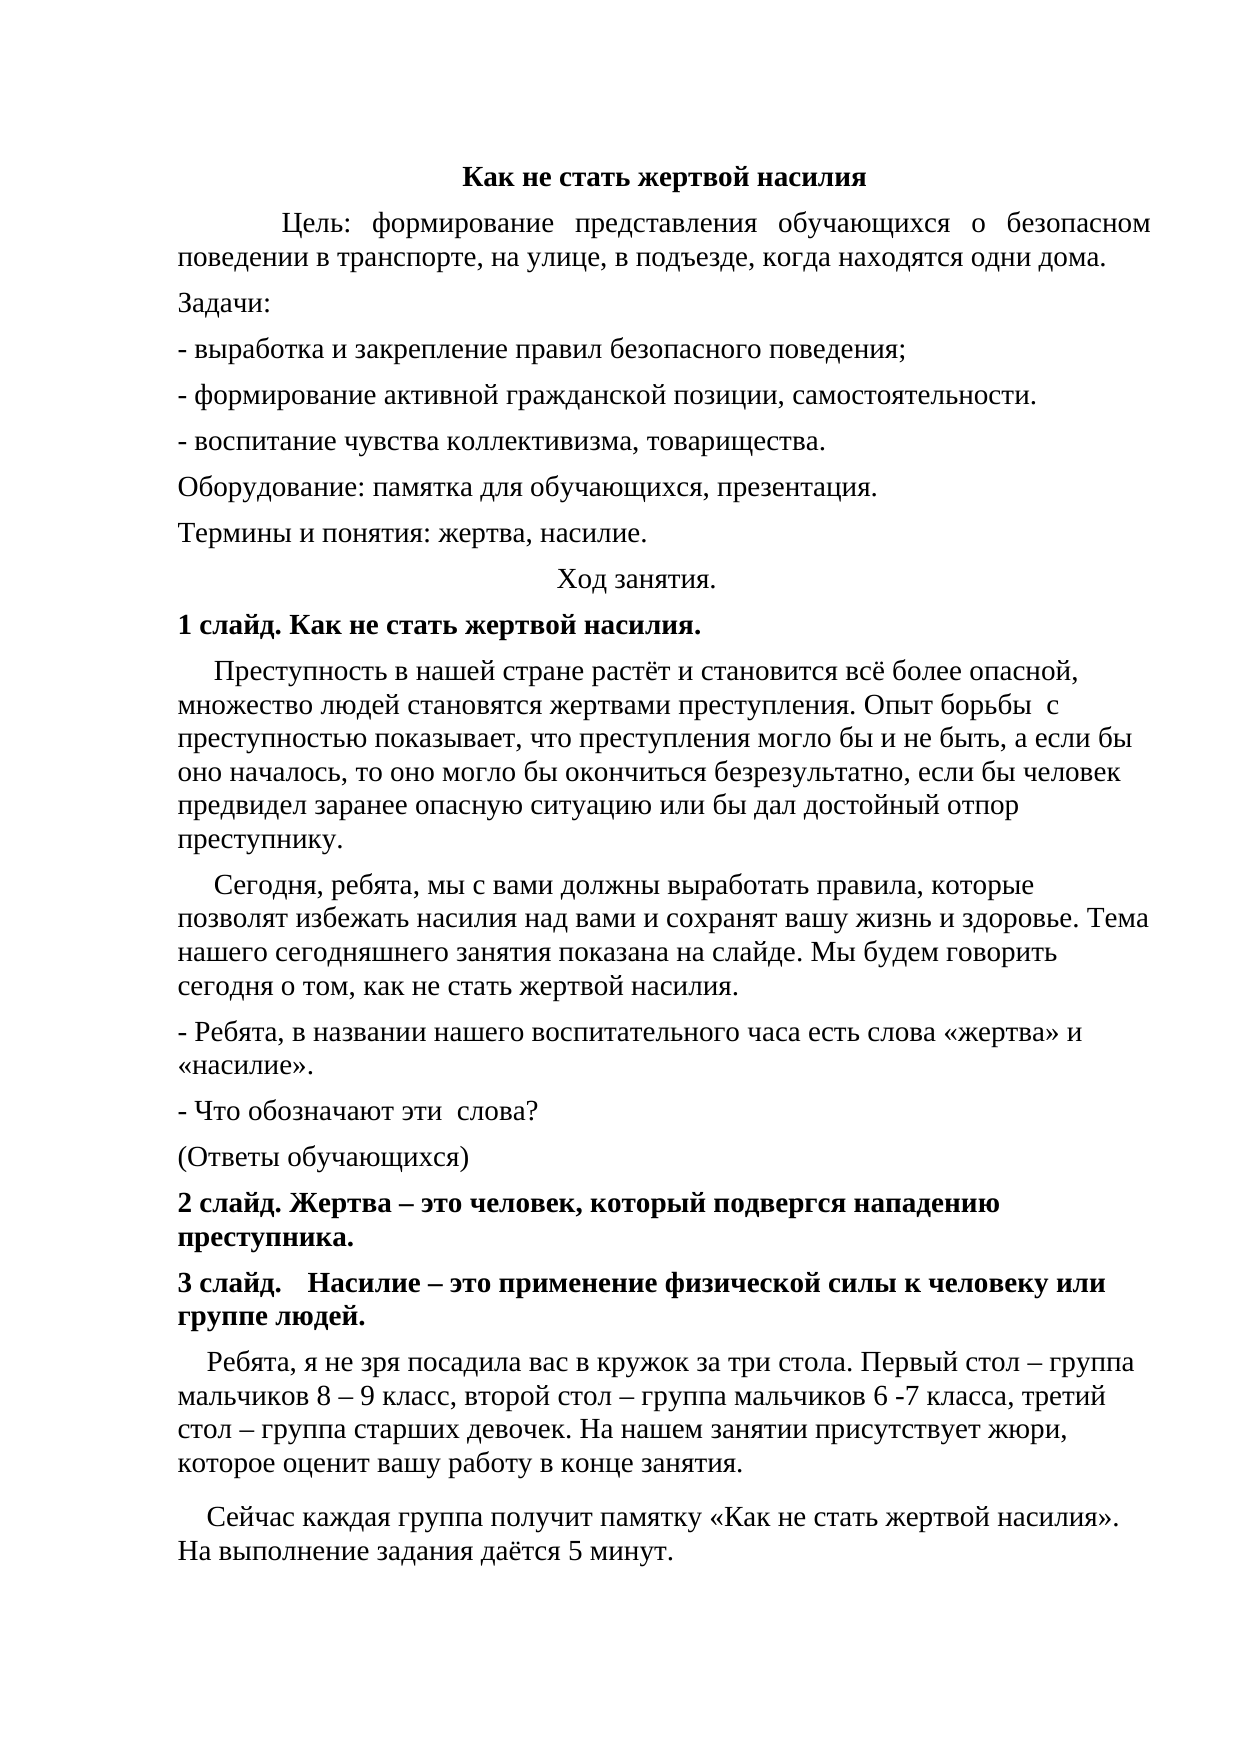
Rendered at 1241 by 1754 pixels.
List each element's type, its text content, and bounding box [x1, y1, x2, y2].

text - Что обозначают эти слова? [177, 1093, 1152, 1127]
text 2 слайд. Жертва – это человек, который подвергся нападению преступника. [177, 1185, 1152, 1252]
text 1 слайд. Как не стать жертвой насилия. [177, 607, 1152, 641]
text - формирование активной гражданской позиции, самостоятельности. [177, 377, 1152, 411]
text Сейчас каждая группа получит памятку «Как не стать жертвой насилия». На выполнение задания даётся 5 минут. [177, 1499, 1152, 1567]
text - Ребята, в названии нашего воспитательного часа есть слова «жертва» и «насилие». [177, 1014, 1152, 1081]
text Ход занятия. [177, 561, 1152, 595]
text Задачи: [177, 285, 1152, 318]
text - воспитание чувства коллективизма, товарищества. [177, 423, 1152, 457]
text Как не стать жертвой насилия [177, 159, 1152, 193]
text Оборудование: памятка для обучающихся, презентация. [177, 469, 1152, 503]
text - выработка и закрепление правил безопасного поведения; [177, 331, 1152, 364]
text (Ответы обучающихся) [177, 1139, 1152, 1173]
text Сегодня, ребята, мы с вами должны выработать правила, которые позволят избежать насилия над вами и сохранят вашу жизнь и здоровье. Тема нашего сегодняшнего занятия показана на слайде. Мы будем говорить сегодня о том, как не стать жертвой насилия. [177, 867, 1152, 1001]
text 3 слайд. Насилие – это применение физической силы к человеку или группе людей. [177, 1265, 1152, 1332]
text Цель: формирование представления обучающихся о безопасном поведении в транспорте, на улице, в подъезде, когда находятся одни дома. [177, 205, 1152, 272]
text Ребята, я не зря посадила вас в кружок за три стола. Первый стол – группа мальчиков 8 – 9 класс, второй стол – группа мальчиков 6 -7 класса, третий стол – группа старших девочек. На нашем занятии присутствует жюри, которое оценит вашу работу в конце занятия. [177, 1344, 1152, 1479]
text Термины и понятия: жертва, насилие. [177, 515, 1152, 549]
text Преступность в нашей стране растёт и становится всё более опасной, множество людей становятся жертвами преступления. Опыт борьбы с преступностью показывает, что преступления могло бы и не быть, а если бы оно началось, то оно могло бы окончиться безрезультатно, если бы человек предвидел заранее опасную ситуацию или бы дал достойный отпор преступнику. [177, 653, 1152, 854]
